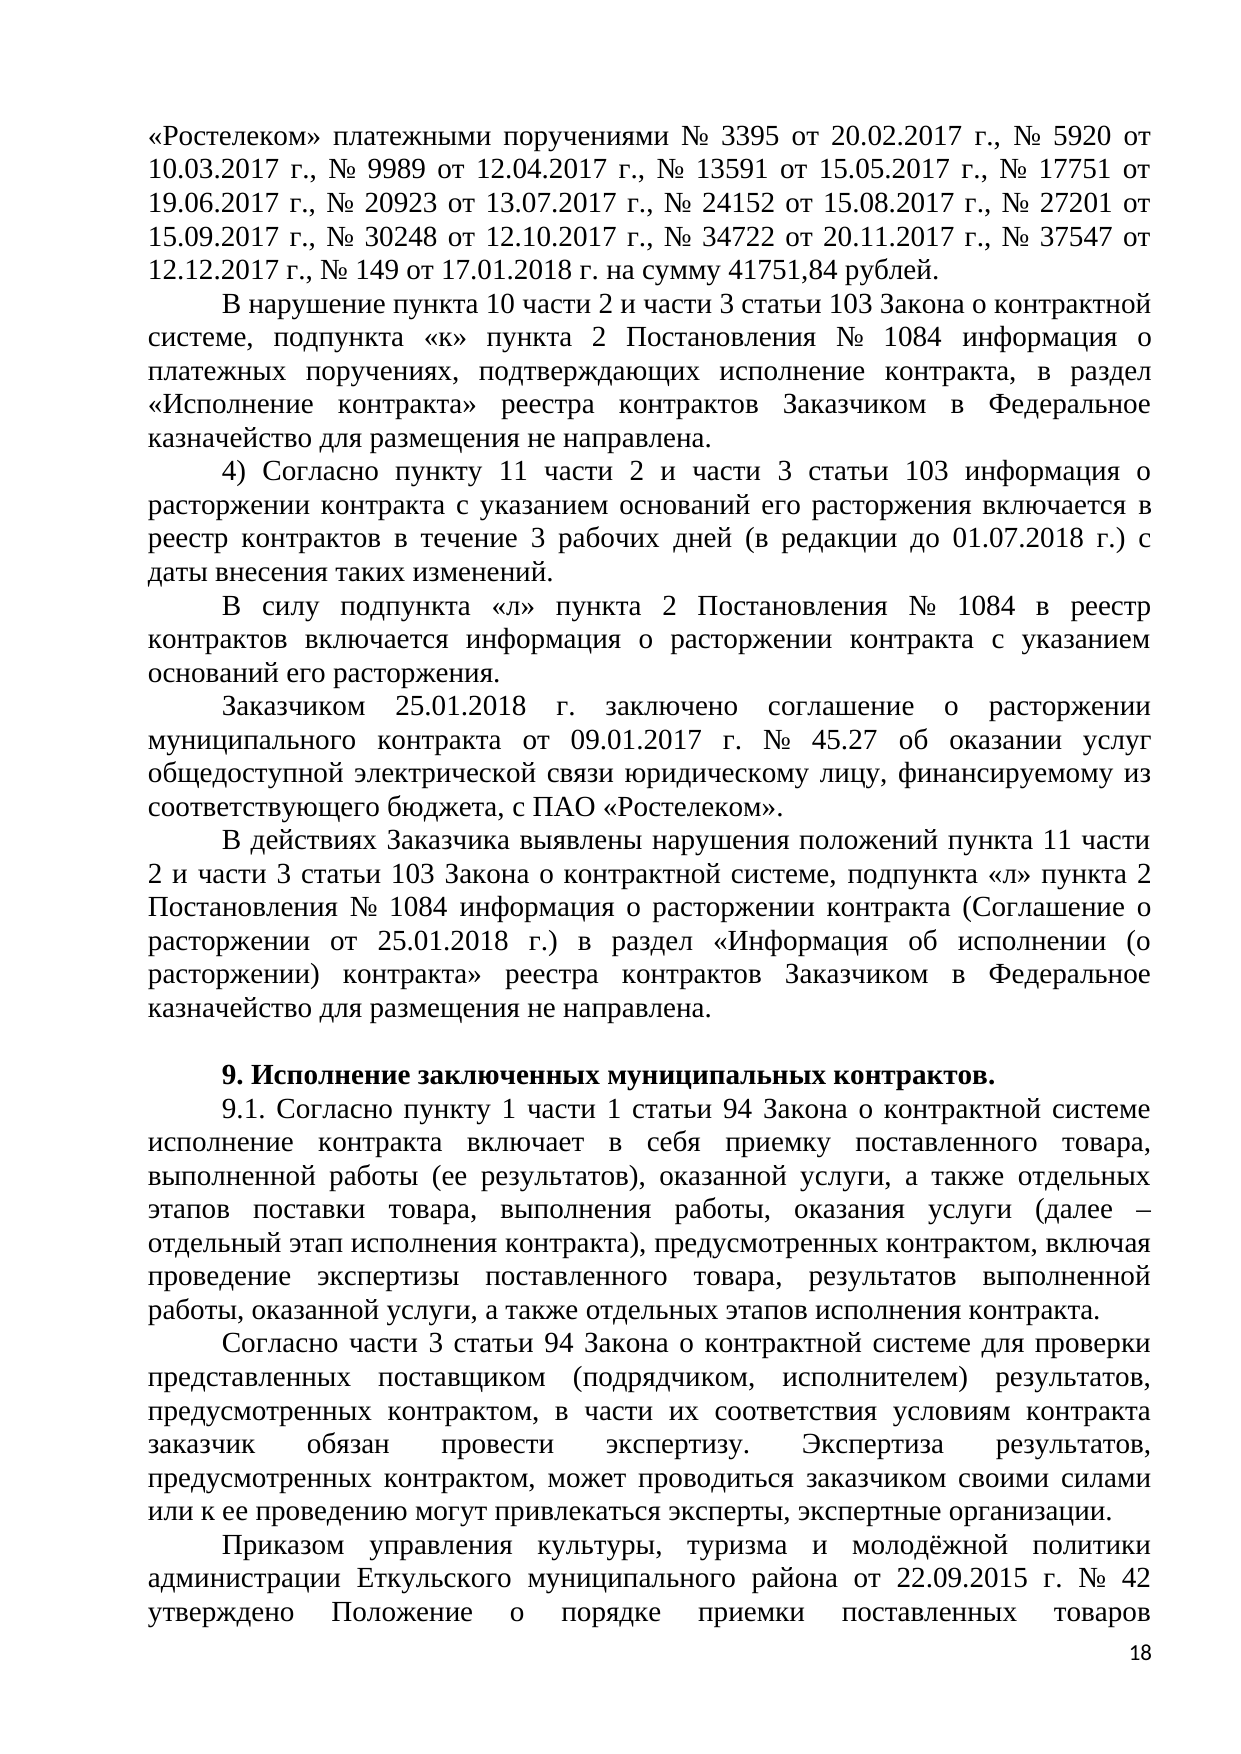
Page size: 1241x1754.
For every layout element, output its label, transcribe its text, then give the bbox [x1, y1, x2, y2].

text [148, 118, 1152, 286]
text Согласно части 3 статьи 94 Закона о контрактной системе для проверки представленных поставщиком (подрядчиком, исполнителем) результатов, предусмотренных контрактом, в части их соответствия условиям контракта заказчик обязан провести экспертизу. Экспертиза результатов, предусмотренных контрактом, может проводиться заказчиком своими силами или к ее проведению могут привлекаться эксперты, экспертные организации. [148, 1326, 1152, 1527]
text 4) Согласно пункту 11 части 2 и части 3 статьи 103 информация о расторжении контракта с указанием оснований его расторжения включается в реестр контрактов в течение 3 рабочих дней (в редакции до 01.07.2018 г.) с даты внесения таких изменений. [148, 453, 1152, 588]
text Заказчиком 25.01.2018 г. заключено соглашение о расторжении муниципального контракта от 09.01.2017 г. № 45.27 об оказании услуг общедоступной электрической связи юридическому лицу, финансируемому из соответствующего бюджета, с ПАО «Ростелеком». [148, 688, 1152, 822]
text В силу подпункта «л» пункта 2 Постановления № 1084 в реестр контрактов включается информация о расторжении контракта с указанием оснований его расторжения. [148, 588, 1152, 688]
text 9. Исполнение заключенных муниципальных контрактов. [148, 1057, 1152, 1091]
text 9.1. Согласно пункту 1 части 1 статьи 94 Закона о контрактной системе исполнение контракта включает в себя приемку поставленного товара, выполненной работы (ее результатов), оказанной услуги, а также отдельных этапов поставки товара, выполнения работы, оказания услуги (далее – отдельный этап исполнения контракта), предусмотренных контрактом, включая проведение экспертизы поставленного товара, результатов выполненной работы, оказанной услуги, а также отдельных этапов исполнения контракта. [148, 1091, 1152, 1326]
text В нарушение пункта 10 части 2 и части 3 статьи 103 Закона о контрактной системе, подпункта «к» пункта 2 Постановления № 1084 информация о платежных поручениях, подтверждающих исполнение контракта, в раздел «Исполнение контракта» реестра контрактов Заказчиком в Федеральное казначейство для размещения не направлена. [148, 286, 1152, 453]
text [148, 1527, 1152, 1627]
text В действиях Заказчика выявлены нарушения положений пункта 11 части 2 и части 3 статьи 103 Закона о контрактной системе, подпункта «л» пункта 2 Постановления № 1084 информация о расторжении контракта (Соглашение о расторжении от 25.01.2018 г.) в раздел «Информация об исполнении (о расторжении) контракта» реестра контрактов Заказчиком в Федеральное казначейство для размещения не направлена. [148, 822, 1152, 1024]
